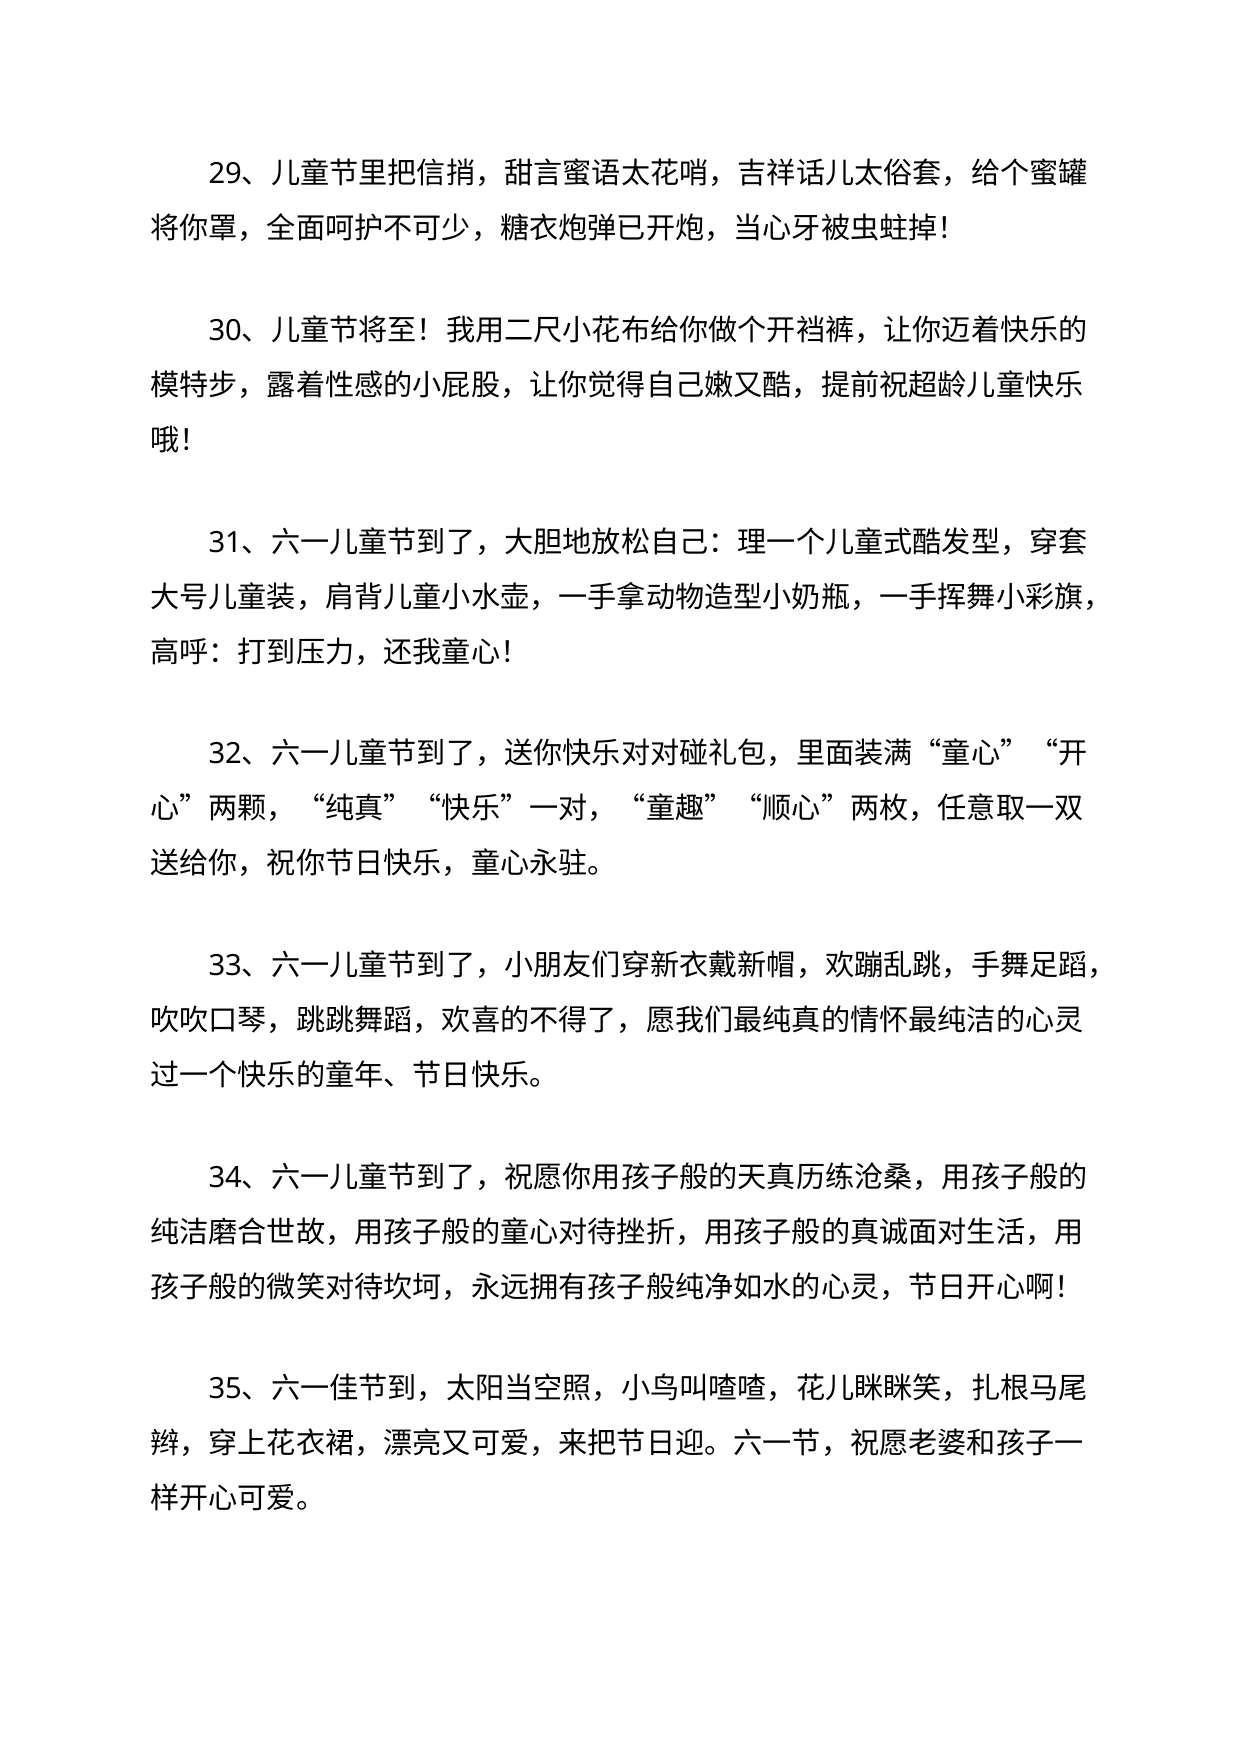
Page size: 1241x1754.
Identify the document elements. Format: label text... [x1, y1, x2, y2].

text 32、六一儿童节到了，送你快乐对对碰礼包，里面装满“童心”“开心”两颗，“纯真”“快乐”一对，“童趣”“顺心”两枚，任意取一双送给你，祝你节日快乐，童心永驻。 [150, 730, 1090, 882]
text 33、六一儿童节到了，小朋友们穿新衣戴新帽，欢蹦乱跳，手舞足蹈，吹吹口琴，跳跳舞蹈，欢喜的不得了，愿我们最纯真的情怀最纯洁的心灵过一个快乐的童年、节日快乐。 [150, 942, 1090, 1094]
text 31、六一儿童节到了，大胆地放松自己：理一个儿童式酷发型，穿套大号儿童装，肩背儿童小水壶，一手拿动物造型小奶瓶，一手挥舞小彩旗，高呼：打到压力，还我童心！ [150, 518, 1090, 671]
text 29、儿童节里把信捎，甜言蜜语太花哨，吉祥话儿太俗套，给个蜜罐将你罩，全面呵护不可少，糖衣炮弹已开炮，当心牙被虫蛀掉！ [150, 150, 1090, 247]
text 34、六一儿童节到了，祝愿你用孩子般的天真历练沧桑，用孩子般的纯洁磨合世故，用孩子般的童心对待挫折，用孩子般的真诚面对生活，用孩子般的微笑对待坎坷，永远拥有孩子般纯净如水的心灵，节日开心啊！ [150, 1153, 1090, 1306]
text 30、儿童节将至！我用二尺小花布给你做个开裆裤，让你迈着快乐的模特步，露着性感的小屁股，让你觉得自己嫩又酷，提前祝超龄儿童快乐哦！ [150, 307, 1090, 459]
text 35、六一佳节到，太阳当空照，小鸟叫喳喳，花儿眯眯笑，扎根马尾辫，穿上花衣裙，漂亮又可爱，来把节日迎。六一节，祝愿老婆和孩子一样开心可爱。 [150, 1365, 1090, 1517]
